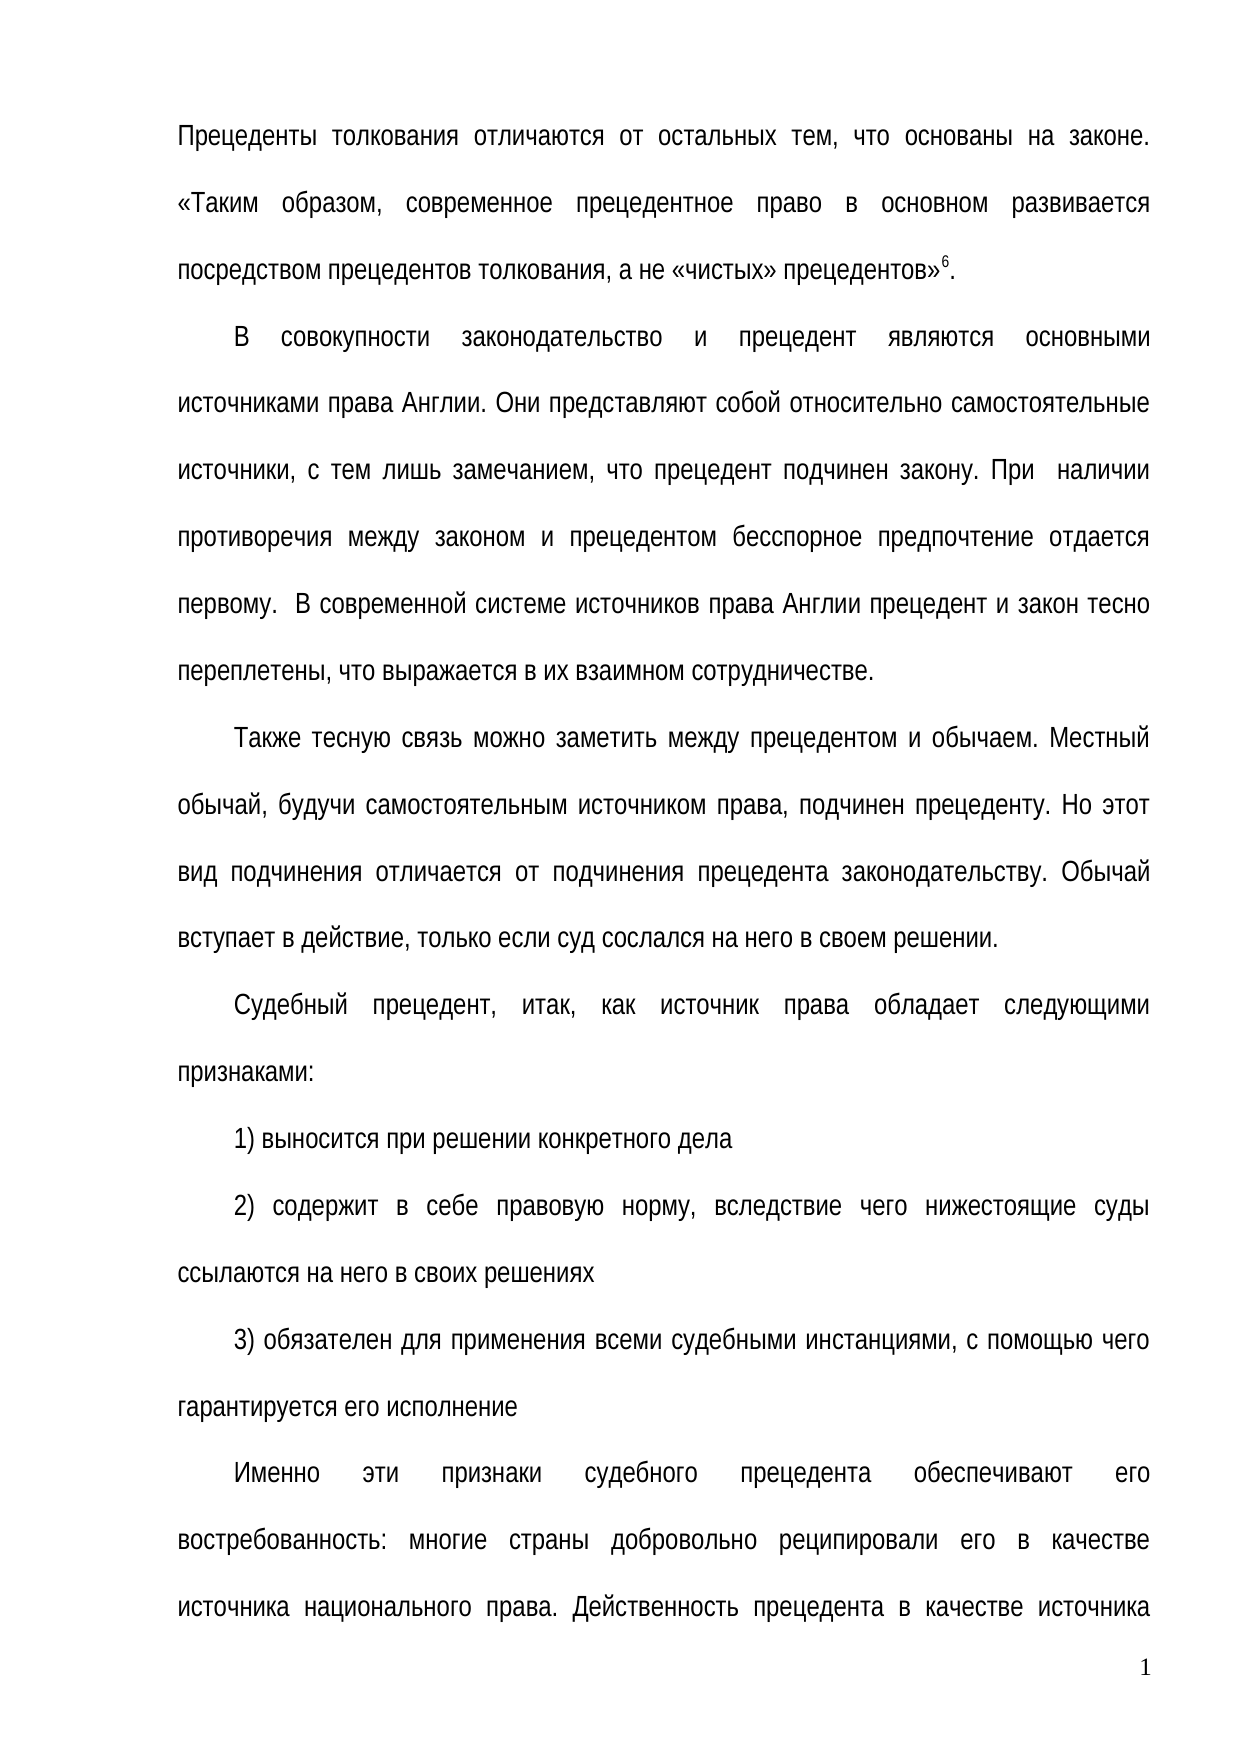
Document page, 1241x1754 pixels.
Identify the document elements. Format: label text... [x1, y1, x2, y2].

text 1) выносится при решении конкретного дела [177, 1121, 1152, 1155]
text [177, 1456, 1152, 1623]
text 3) обязателен для применения всеми судебными инстанциями, с помощью чего гарантируется его исполнение [177, 1322, 1152, 1422]
text Также тесную связь можно заметить между прецедентом и обычаем. Местный обычай, будучи самостоятельным источником права, подчинен прецеденту. Но этот вид подчинения отличается от подчинения прецедента законодательству. Обычай вступает в действие, только если суд сослался на него в своем решении. [177, 720, 1152, 954]
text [177, 118, 1152, 285]
text 2) содержит в себе правовую норму, вследствие чего нижестоящие суды ссылаются на него в своих решениях [177, 1188, 1152, 1288]
text Судебный прецедент, итак, как источник права обладает следующими признаками: [177, 987, 1152, 1088]
text В совокупности законодательство и прецедент являются основными источниками права Англии. Они представляют собой относительно самостоятельные источники, с тем лишь замечанием, что прецедент подчинен закону. При наличии противоречия между законом и прецедентом бесспорное предпочтение отдается первому. В современной системе источников права Англии прецедент и закон тесно переплетены, что выражается в их взаимном сотрудничестве. [177, 319, 1152, 687]
